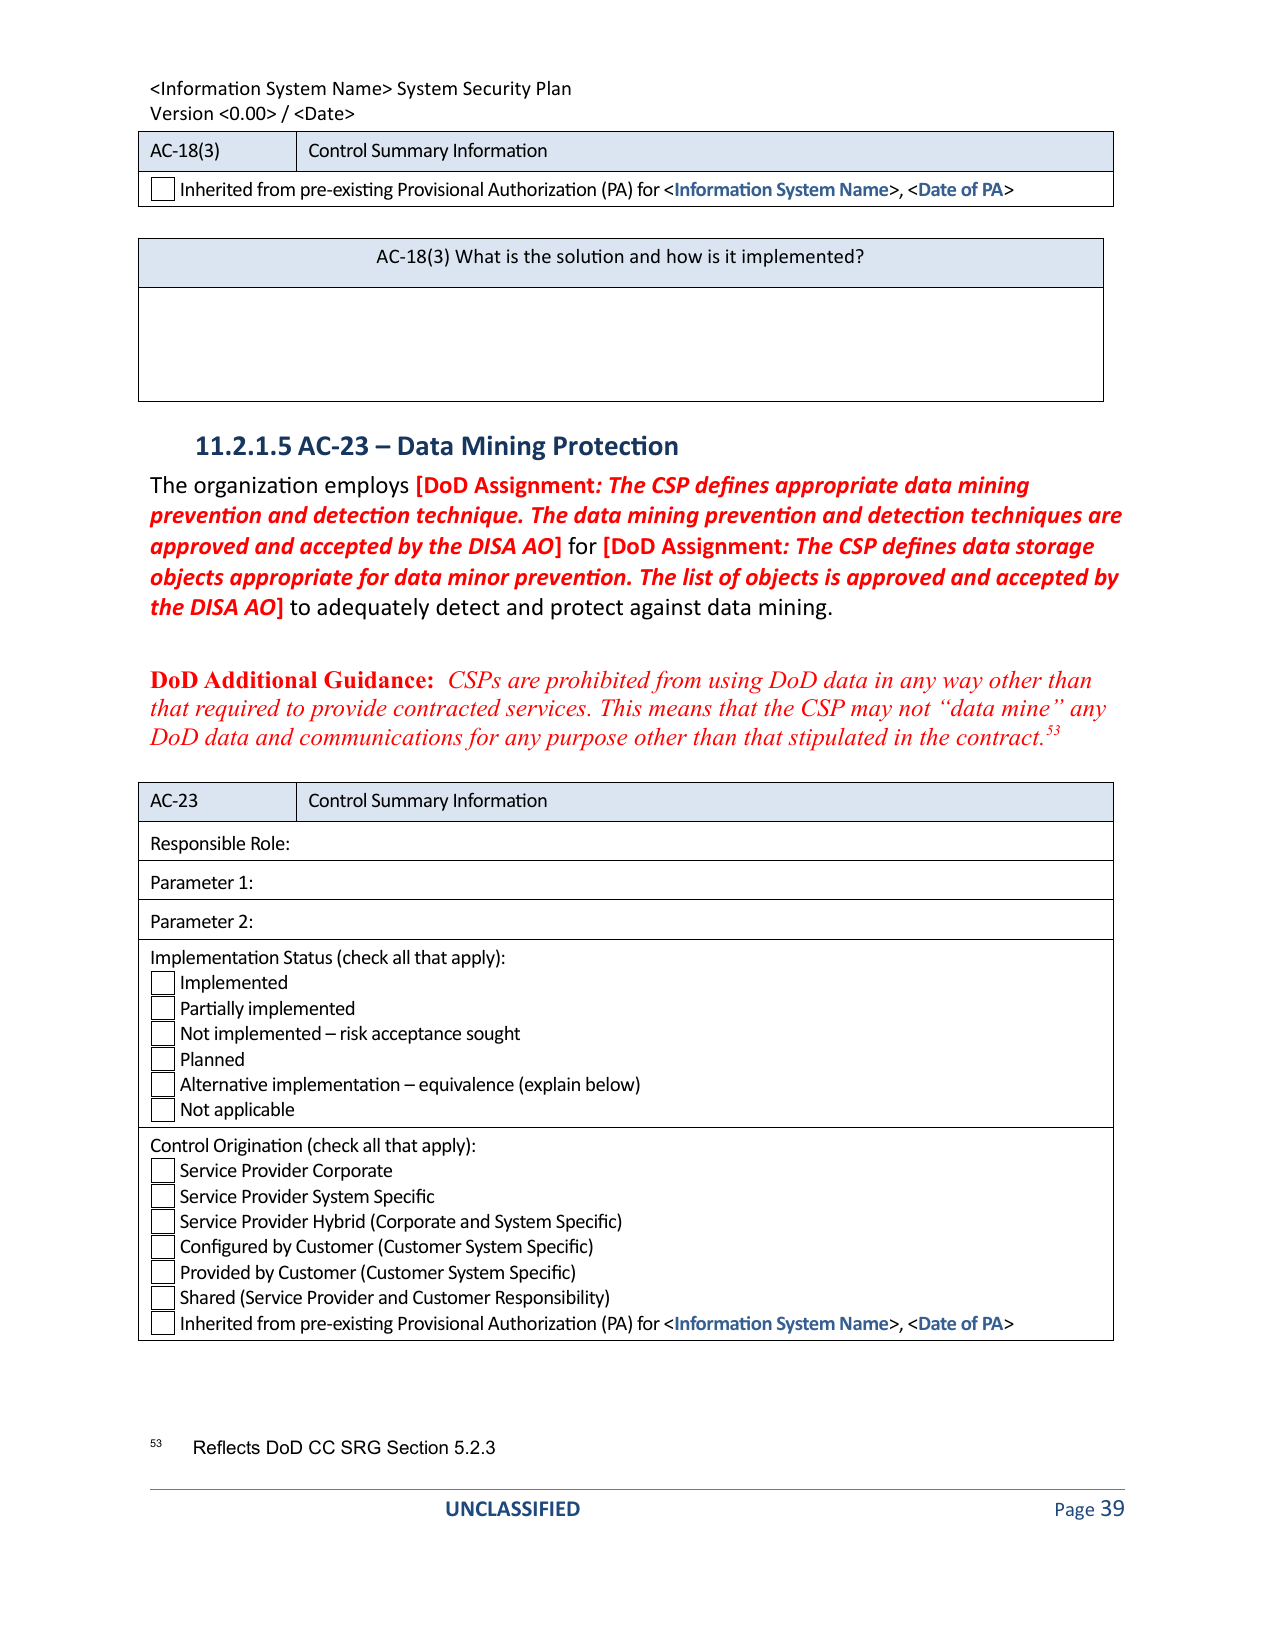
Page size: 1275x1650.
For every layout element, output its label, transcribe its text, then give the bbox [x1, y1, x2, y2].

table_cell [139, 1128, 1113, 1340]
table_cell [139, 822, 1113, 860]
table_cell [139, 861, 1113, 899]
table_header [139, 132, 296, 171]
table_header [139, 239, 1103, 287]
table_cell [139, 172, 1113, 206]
subtitle AC-23 – Data Mining Protection [195, 427, 1125, 463]
text DoD Additional Guidance: CSPs are prohibited from using DoD data in any way other than that required to provide contracted services. This means that the CSP may not “data mine” any DoD data and communications for any purpose other than that stipulated in the contract. [150, 665, 1125, 751]
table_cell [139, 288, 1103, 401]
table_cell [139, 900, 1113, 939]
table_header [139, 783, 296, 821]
text The organization employs [DoD Assignment: The CSP defines appropriate data mining prevention and detection technique. The data mining prevention and detection techniques are approved and accepted by the DISA AO] for [DoD Assignment: The CSP defines data storage objects appropriate for data minor prevention. The list of objects is approved and accepted by the DISA AO] to adequately detect and protect against data mining. [150, 469, 1125, 622]
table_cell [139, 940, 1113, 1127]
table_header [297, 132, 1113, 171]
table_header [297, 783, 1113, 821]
